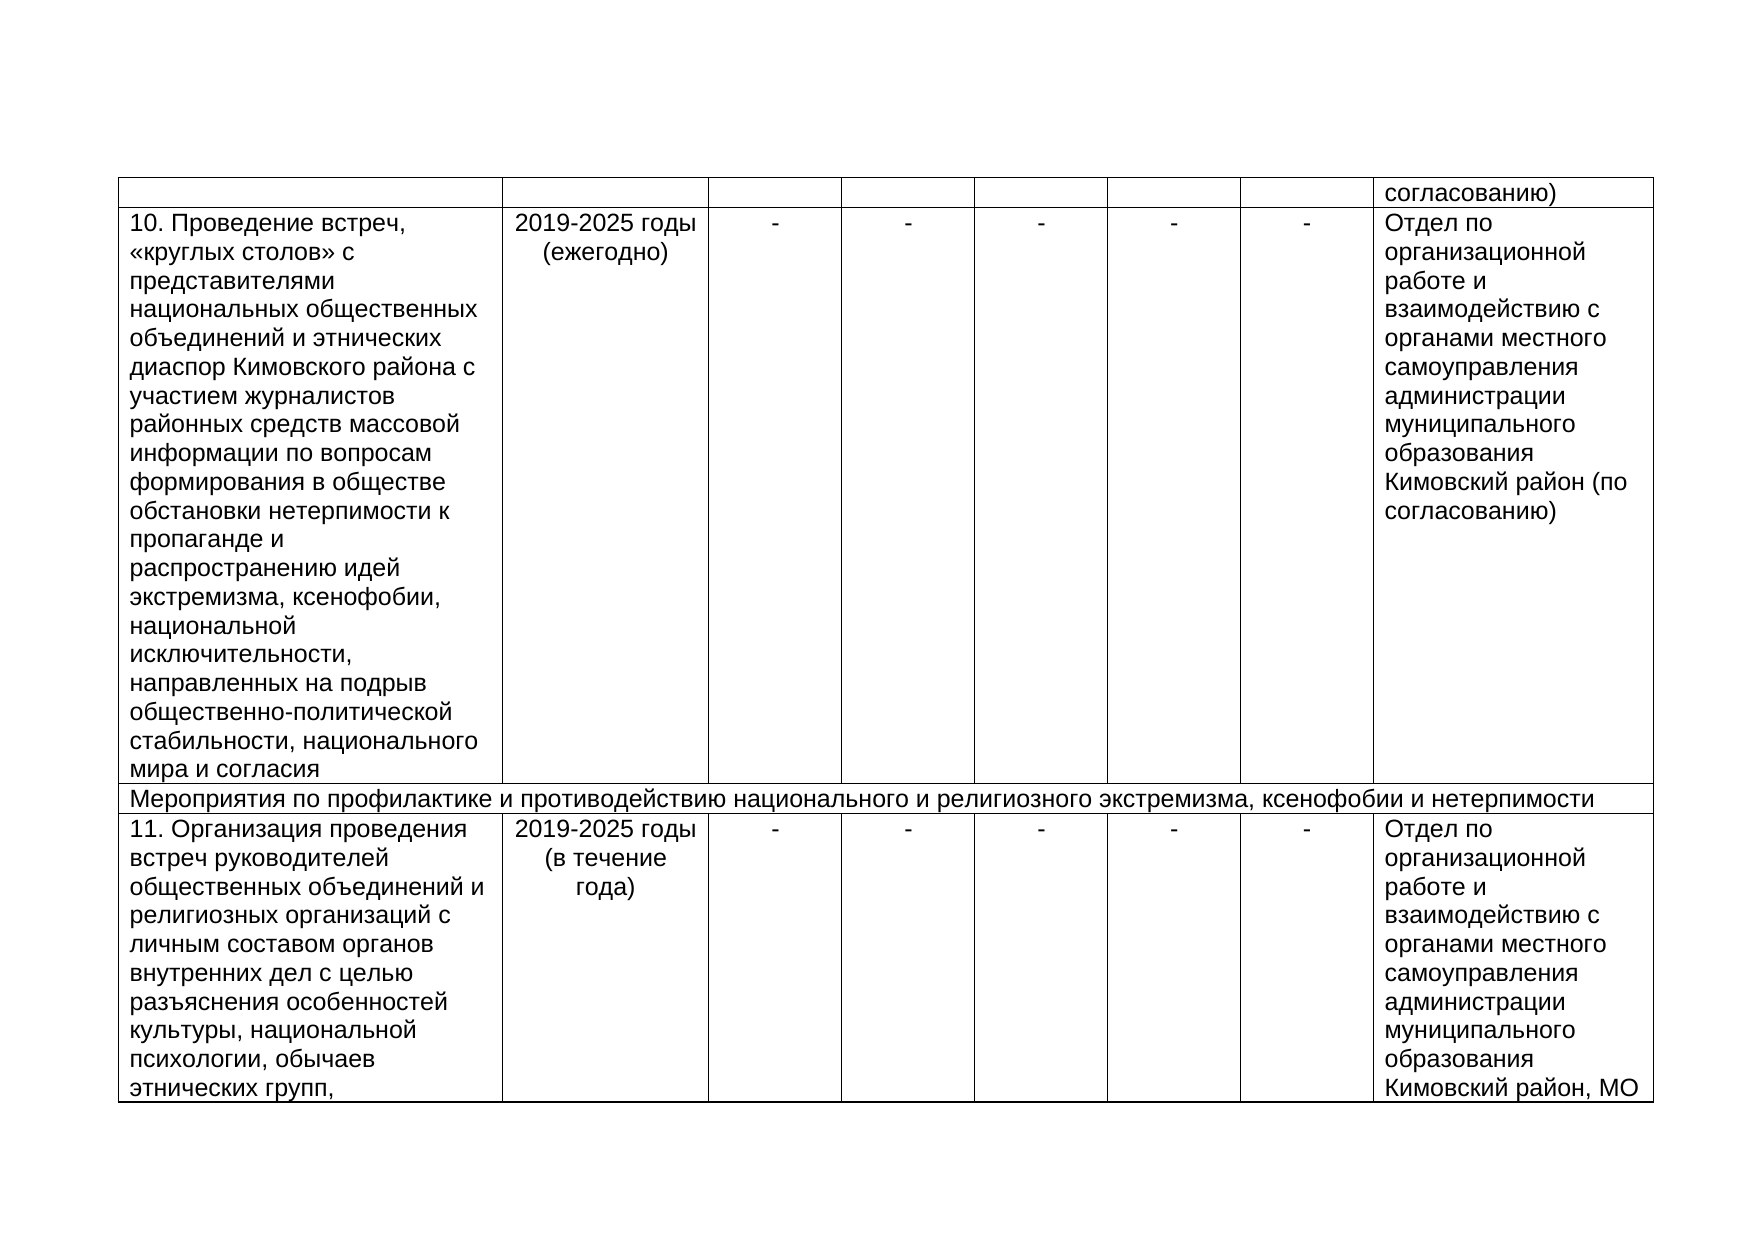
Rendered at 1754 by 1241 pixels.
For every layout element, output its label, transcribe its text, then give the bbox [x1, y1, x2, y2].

table_cell 2019-2025 годы (ежегодно) [503, 208, 708, 783]
table_cell - [709, 208, 841, 783]
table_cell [119, 814, 502, 1101]
table_cell Отдел по организационной работе и взаимодействию с органами местного самоуправления администрации муниципального образования Кимовский район (по согласованию) [1374, 208, 1653, 783]
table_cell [1374, 178, 1653, 207]
table_cell 10. Проведение встреч, «круглых столов» с представителями национальных общественных объединений и этнических диаспор Кимовского района с участием журналистов районных средств массовой информации по вопросам формирования в обществе обстановки нетерпимости к пропаганде и распространению идей экстремизма, ксенофобии, национальной исключительности, направленных на подрыв общественно-политической стабильности, национального мира и согласия [119, 208, 502, 783]
table_cell - [709, 814, 841, 1101]
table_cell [503, 178, 708, 207]
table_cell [1374, 814, 1653, 1101]
table_cell - [1108, 814, 1240, 1101]
table_cell - [1108, 208, 1240, 783]
table_cell - [975, 178, 1107, 207]
table_cell - [842, 814, 974, 1101]
table_cell - [842, 178, 974, 207]
table_cell - [1108, 178, 1240, 207]
table_cell - [975, 208, 1107, 783]
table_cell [503, 814, 708, 1101]
table_cell - [1241, 814, 1373, 1101]
table_cell - [975, 814, 1107, 1101]
table_cell - [842, 208, 974, 783]
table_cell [119, 178, 502, 207]
table_cell - [1241, 208, 1373, 783]
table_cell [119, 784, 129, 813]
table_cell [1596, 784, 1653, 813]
table_cell - [709, 178, 841, 207]
table_cell - [1241, 178, 1373, 207]
